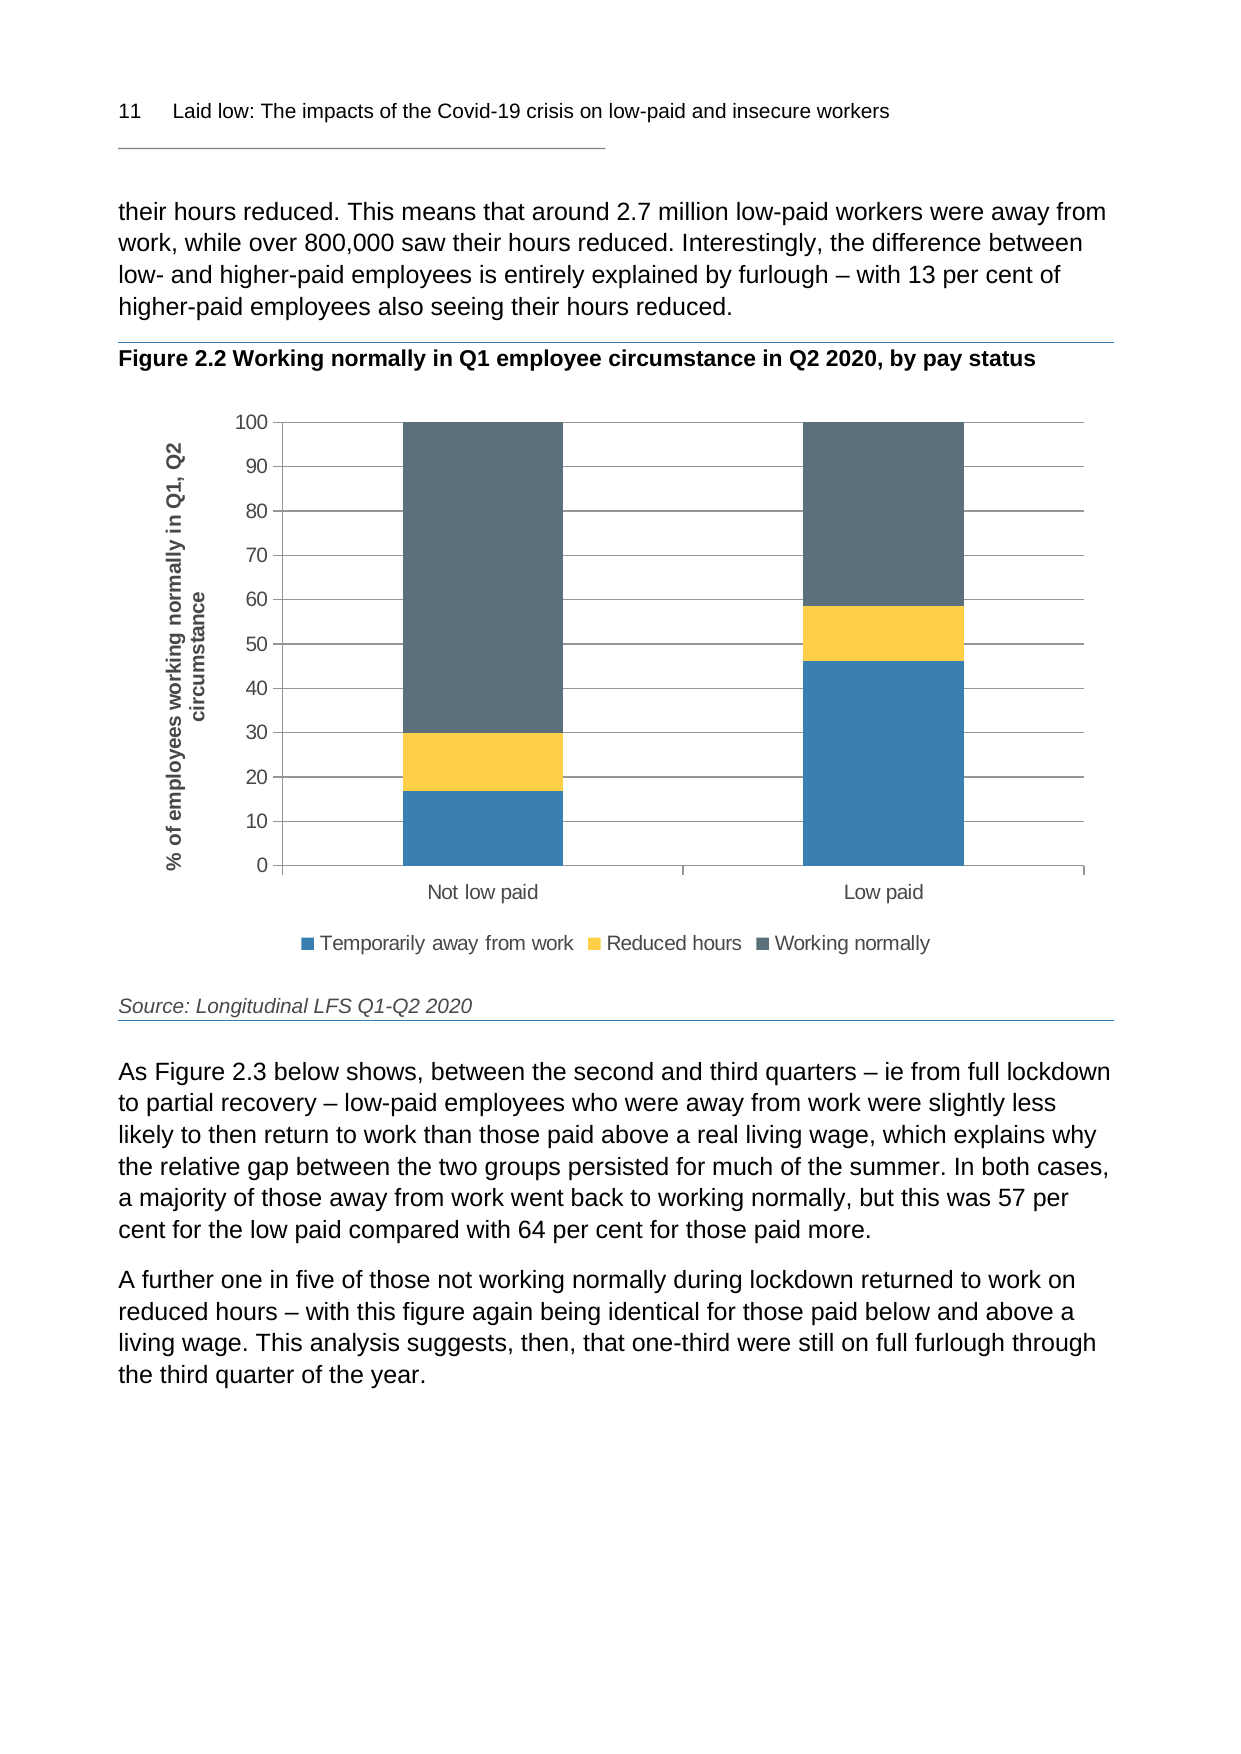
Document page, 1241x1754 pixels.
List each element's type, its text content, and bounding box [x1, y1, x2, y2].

text As Figure 2.3 below shows, between the second and third quarters – ie from full lockdown to partial recovery – low-paid employees who were away from work were slightly less likely to then return to work than those paid above a real living wage, which explains why the relative gap between the two groups persisted for much of the summer. In both cases, a majority of those away from work went back to working normally, but this was 57 per cent for the low paid compared with 64 per cent for those paid more. [118, 1057, 1114, 1243]
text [118, 197, 1114, 320]
text Source: Longitudinal LFS Q1-Q2 2020 [118, 993, 1114, 1020]
text A further one in five of those not working normally during lockdown returned to work on reduced hours – with this figure again being identical for those paid below and above a living wage. This analysis suggests, then, that one-third were still on full furlough through the third quarter of the year. [118, 1265, 1114, 1388]
